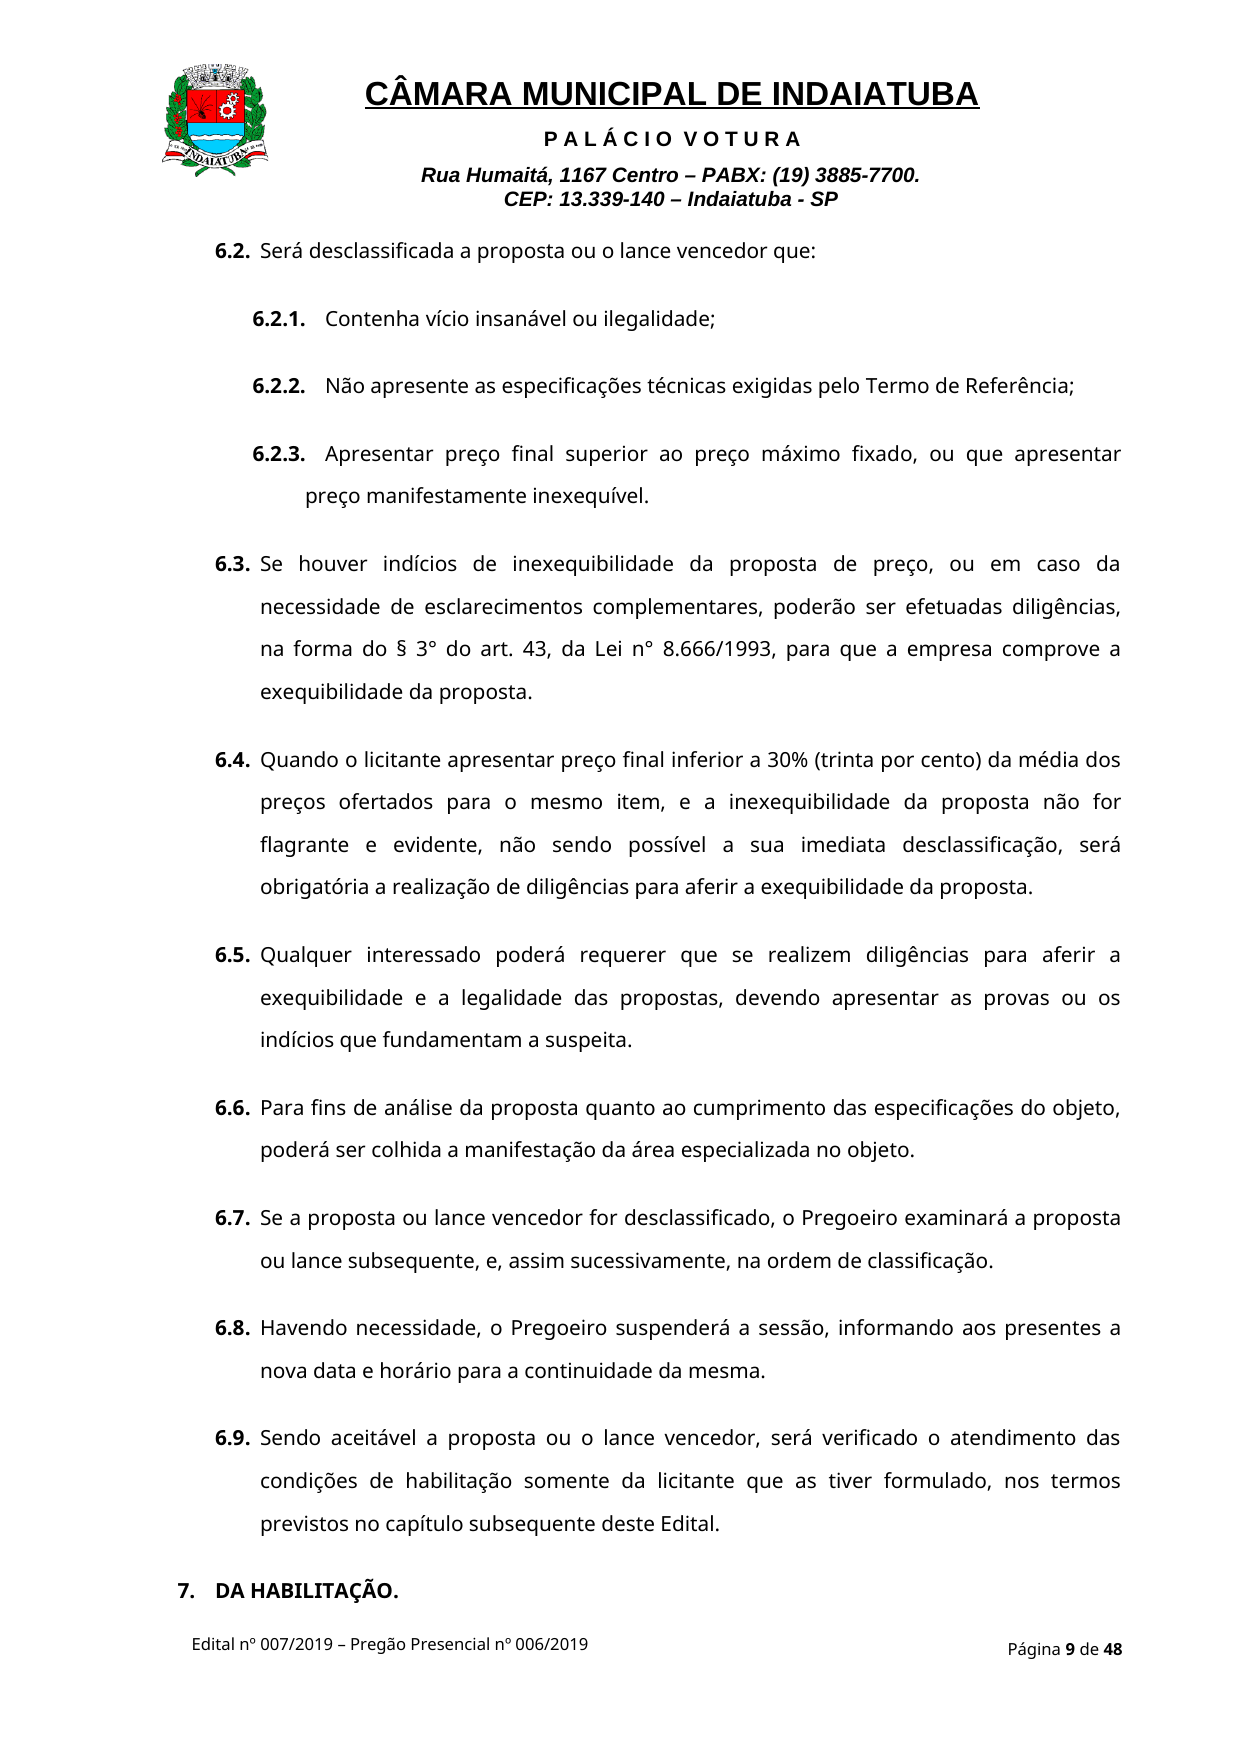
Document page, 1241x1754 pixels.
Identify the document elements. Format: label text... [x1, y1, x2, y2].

list Para fins de análise da proposta quanto ao cumprimento das especificações do objeto, poderá ser colhida a manifestação da área especializada no objeto. [215, 1093, 1122, 1164]
list Sendo aceitável a proposta ou o lance vencedor, será verificado o atendimento das condições de habilitação somente da licitante que as tiver formulado, nos termos previstos no capítulo subsequente deste Edital. [215, 1423, 1122, 1537]
list Contenha vício insanável ou ilegalidade; [252, 304, 1122, 332]
list Se houver indícios de inexequibilidade da proposta de preço, ou em caso da necessidade de esclarecimentos complementares, poderão ser efetuadas diligências, na forma do § 3° do art. 43, da Lei n° 8.666/1993, para que a empresa comprove a exequibilidade da proposta. [215, 549, 1122, 706]
list Havendo necessidade, o Pregoeiro suspenderá a sessão, informando aos presentes a nova data e horário para a continuidade da mesma. [215, 1313, 1122, 1384]
list Se a proposta ou lance vencedor for desclassificado, o Pregoeiro examinará a proposta ou lance subsequente, e, assim sucessivamente, na ordem de classificação. [215, 1203, 1122, 1274]
list Quando o licitante apresentar preço final inferior a 30% (trinta por cento) da média dos preços ofertados para o mesmo item, e a inexequibilidade da proposta não for flagrante e evidente, não sendo possível a sua imediata desclassificação, será obrigatória a realização de diligências para aferir a exequibilidade da proposta. [215, 745, 1122, 901]
list Apresentar preço final superior ao preço máximo fixado, ou que apresentar preço manifestamente inexequível. [252, 439, 1122, 510]
list Qualquer interessado poderá requerer que se realizem diligências para aferir a exequibilidade e a legalidade das propostas, devendo apresentar as provas ou os indícios que fundamentam a suspeita. [215, 940, 1122, 1054]
list Será desclassificada a proposta ou o lance vencedor que: [215, 236, 1122, 265]
list Não apresente as especificações técnicas exigidas pelo Termo de Referência; [252, 371, 1122, 400]
list DA HABILITAÇÃO. [177, 1576, 1122, 1605]
